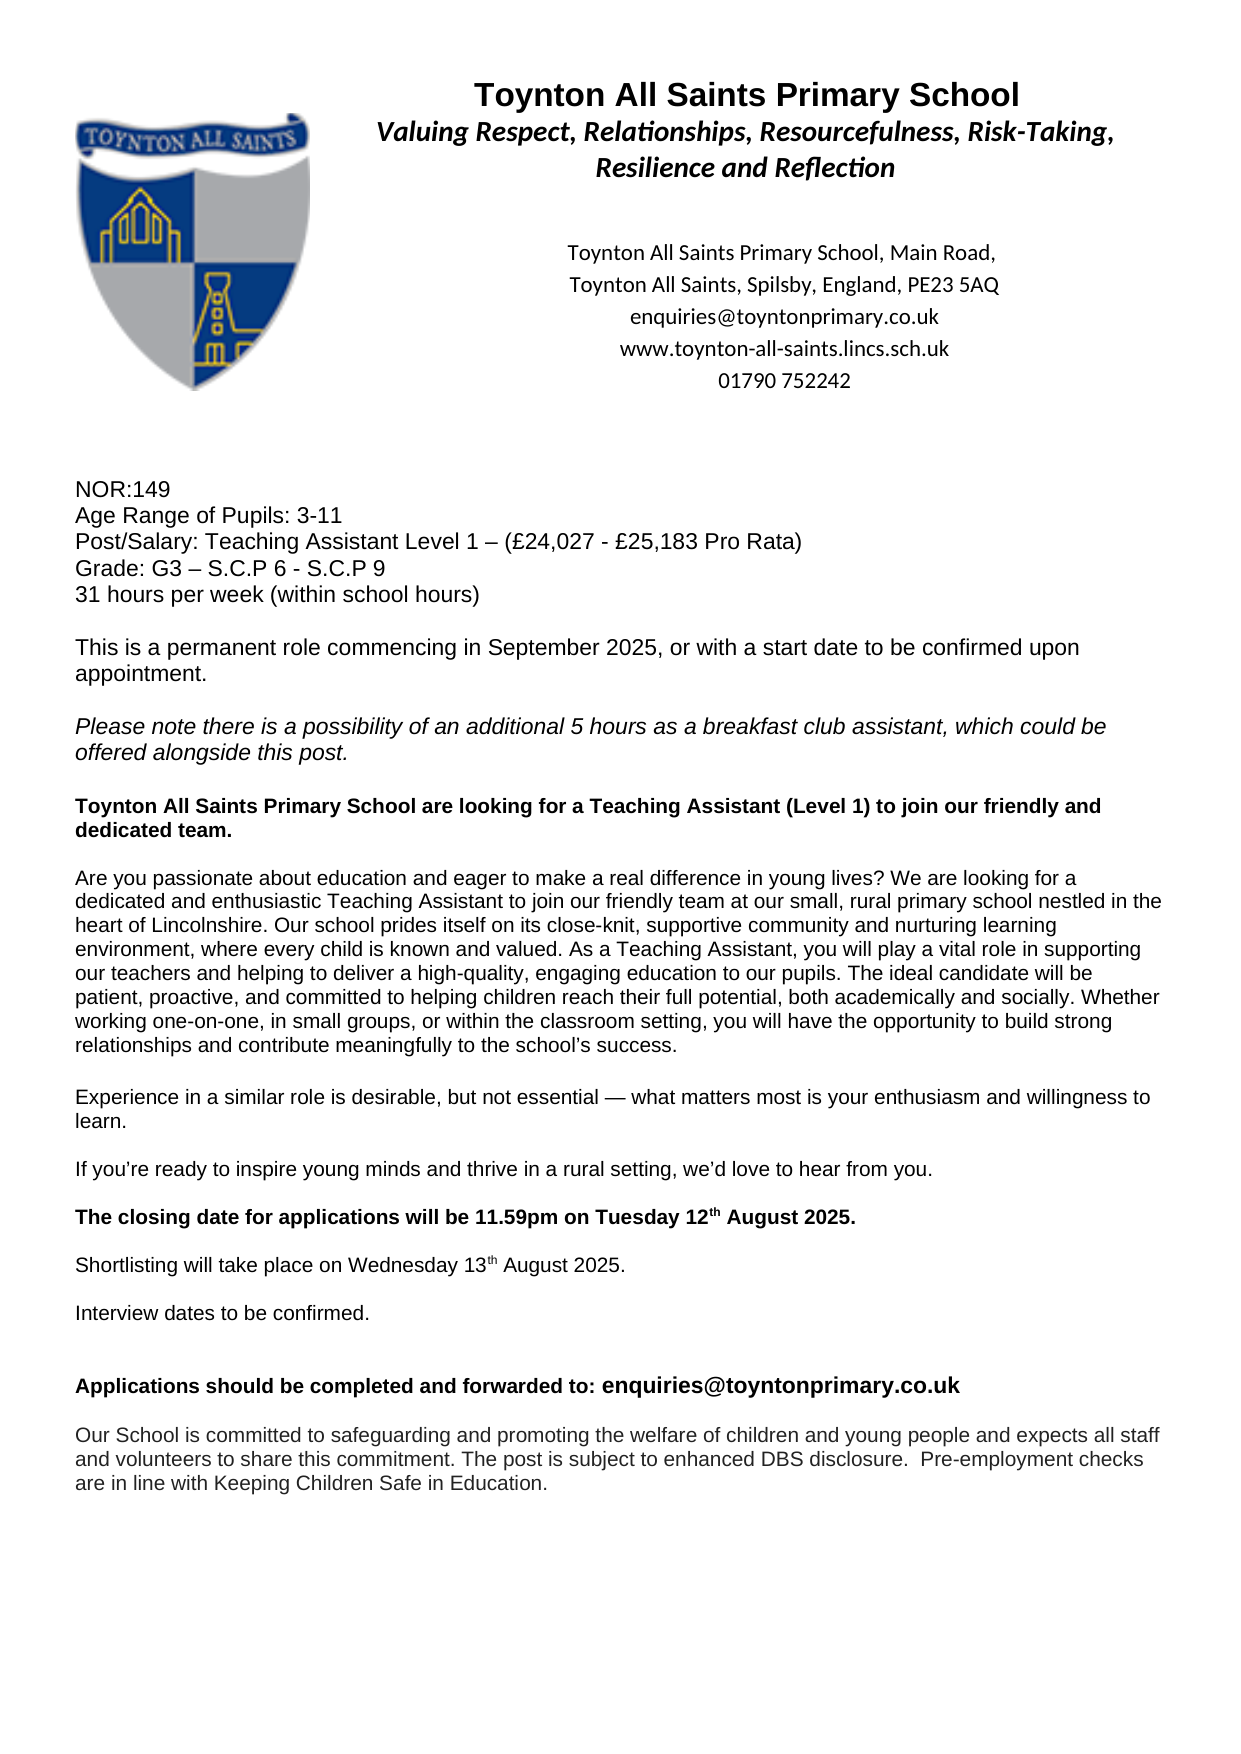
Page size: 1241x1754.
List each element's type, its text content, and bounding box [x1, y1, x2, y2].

text Our School is committed to safeguarding and promoting the welfare of children and young people and expects all staff and volunteers to share this commitment. The post is subject to enhanced DBS disclosure. Pre-employment checks are in line with Keeping Children Safe in Education. [75, 1423, 1165, 1495]
text Experience in a similar role is desirable, but not essential — what matters most is your enthusiasm and willingness to learn. [75, 1085, 1165, 1133]
text The closing date for applications will be 11.59pm on Tuesday 12th August 2025. [75, 1205, 1165, 1229]
text Toynton All Saints Primary School, Main Road, Toynton All Saints, Spilsby, England, PE23 5AQ enquiries@toyntonprimary.co.uk www.toynton-all-saints.lincs.sch.uk 01790 752242 [150, 238, 1165, 394]
text NOR:149 [75, 476, 1165, 502]
text Shortlisting will take place on Wednesday 13th August 2025. [75, 1253, 1165, 1277]
text Are you passionate about education and eager to make a real difference in young lives? We are looking for a dedicated and enthusiastic Teaching Assistant to join our friendly team at our small, rural primary school nestled in the heart of Lincolnshire. Our school prides itself on its close-knit, supportive community and nurturing learning environment, where every child is known and valued. As a Teaching Assistant, you will play a vital role in supporting our teachers and helping to deliver a high-quality, engaging education to our pupils. The ideal candidate will be patient, proactive, and committed to helping children reach their full potential, both academically and socially. Whether working one-on-one, in small groups, or within the classroom setting, you will have the opportunity to build strong relationships and contribute meaningfully to the school’s success. [75, 865, 1165, 1085]
picture [75, 113, 310, 391]
text Interview dates to be confirmed. [75, 1301, 1165, 1324]
text If you’re ready to inspire young minds and thrive in a rural setting, we’d love to hear from you. [75, 1133, 1165, 1181]
text Toynton All Saints Primary School [75, 75, 1165, 113]
text Applications should be completed and forwarded to: enquiries@toyntonprimary.co.uk [75, 1372, 1165, 1399]
text Post/Salary: Teaching Assistant Level 1 – (£24,027 - £25,183 Pro Rata) Grade: G3 – S.C.P 6 - S.C.P 9 31 hours per week (within school hours) This is a permanent role commencing in September 2025, or with a start date to be confirmed upon appointment. Please note there is a possibility of an additional 5 hours as a breakfast club assistant, which could be offered alongside this post. [75, 528, 1165, 793]
text Age Range of Pupils: 3-11 [75, 502, 1165, 528]
text Valuing Respect, Relationships, Resourcefulness, Risk-Taking, Resilience and Reflection [310, 113, 1165, 185]
text Toynton All Saints Primary School are looking for a Teaching Assistant (Level 1) to join our friendly and dedicated team. [75, 793, 1165, 841]
